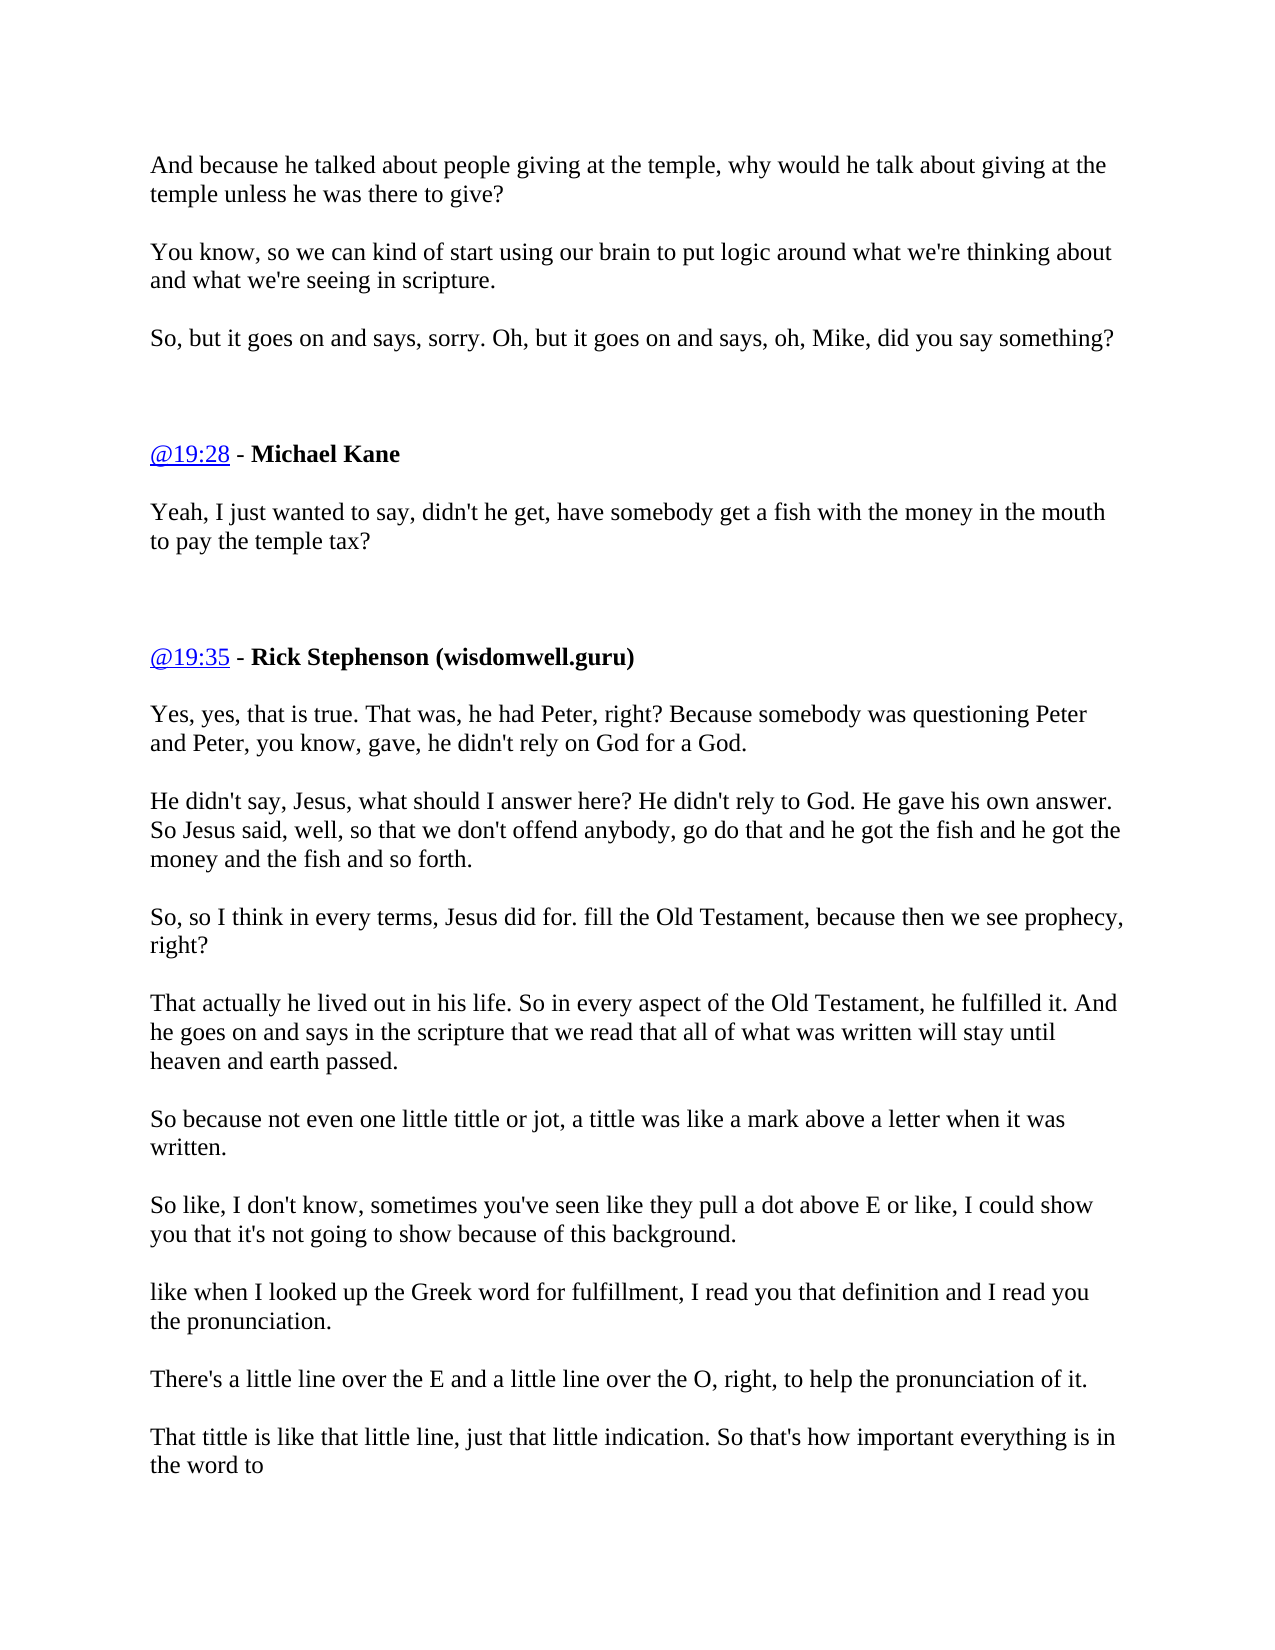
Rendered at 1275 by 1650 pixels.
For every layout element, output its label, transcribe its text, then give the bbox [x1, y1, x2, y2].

text @19:35 - Rick Stephenson (wisdomwell.guru) [150, 642, 1125, 670]
text So, so I think in every terms, Jesus did for. fill the Old Testament, because then we see prophecy, right? [150, 902, 1125, 959]
text You know, so we can kind of start using our brain to put logic around what we're thinking about and what we're seeing in scripture. [150, 237, 1125, 294]
text There's a little line over the E and a little line over the O, right, to help the pronunciation of it. [150, 1364, 1125, 1392]
text That actually he lived out in his life. So in every aspect of the Old Testament, he fulfilled it. And he goes on and says in the scripture that we read that all of what was written will stay until heaven and earth passed. [150, 988, 1125, 1074]
text So because not even one little tittle or jot, a tittle was like a mark above a letter when it was written. [150, 1104, 1125, 1161]
text @19:28 - Michael Kane [150, 439, 1125, 468]
text like when I looked up the Greek word for fulfillment, I read you that definition and I read you the pronunciation. [150, 1277, 1125, 1334]
text So, but it goes on and says, sorry. Oh, but it goes on and says, oh, Mike, did you say something? [150, 323, 1125, 352]
text He didn't say, Jesus, what should I answer here? He didn't rely to God. He gave his own answer. So Jesus said, well, so that we don't offend anybody, go do that and he got the fish and he got the money and the fish and so forth. [150, 786, 1125, 872]
text That tittle is like that little line, just that little indication. So that's how important everything is in the word to [150, 1422, 1125, 1479]
text So like, I don't know, sometimes you've seen like they pull a dot above E or like, I could show you that it's not going to show because of this background. [150, 1190, 1125, 1248]
text Yes, yes, that is true. That was, he had Peter, right? Because somebody was questioning Peter and Peter, you know, gave, he didn't rely on God for a God. [150, 699, 1125, 757]
text And because he talked about people giving at the temple, why would he talk about giving at the temple unless he was there to give? [150, 150, 1125, 207]
text Yeah, I just wanted to say, didn't he get, have somebody get a fish with the money in the mouth to pay the temple tax? [150, 497, 1125, 554]
